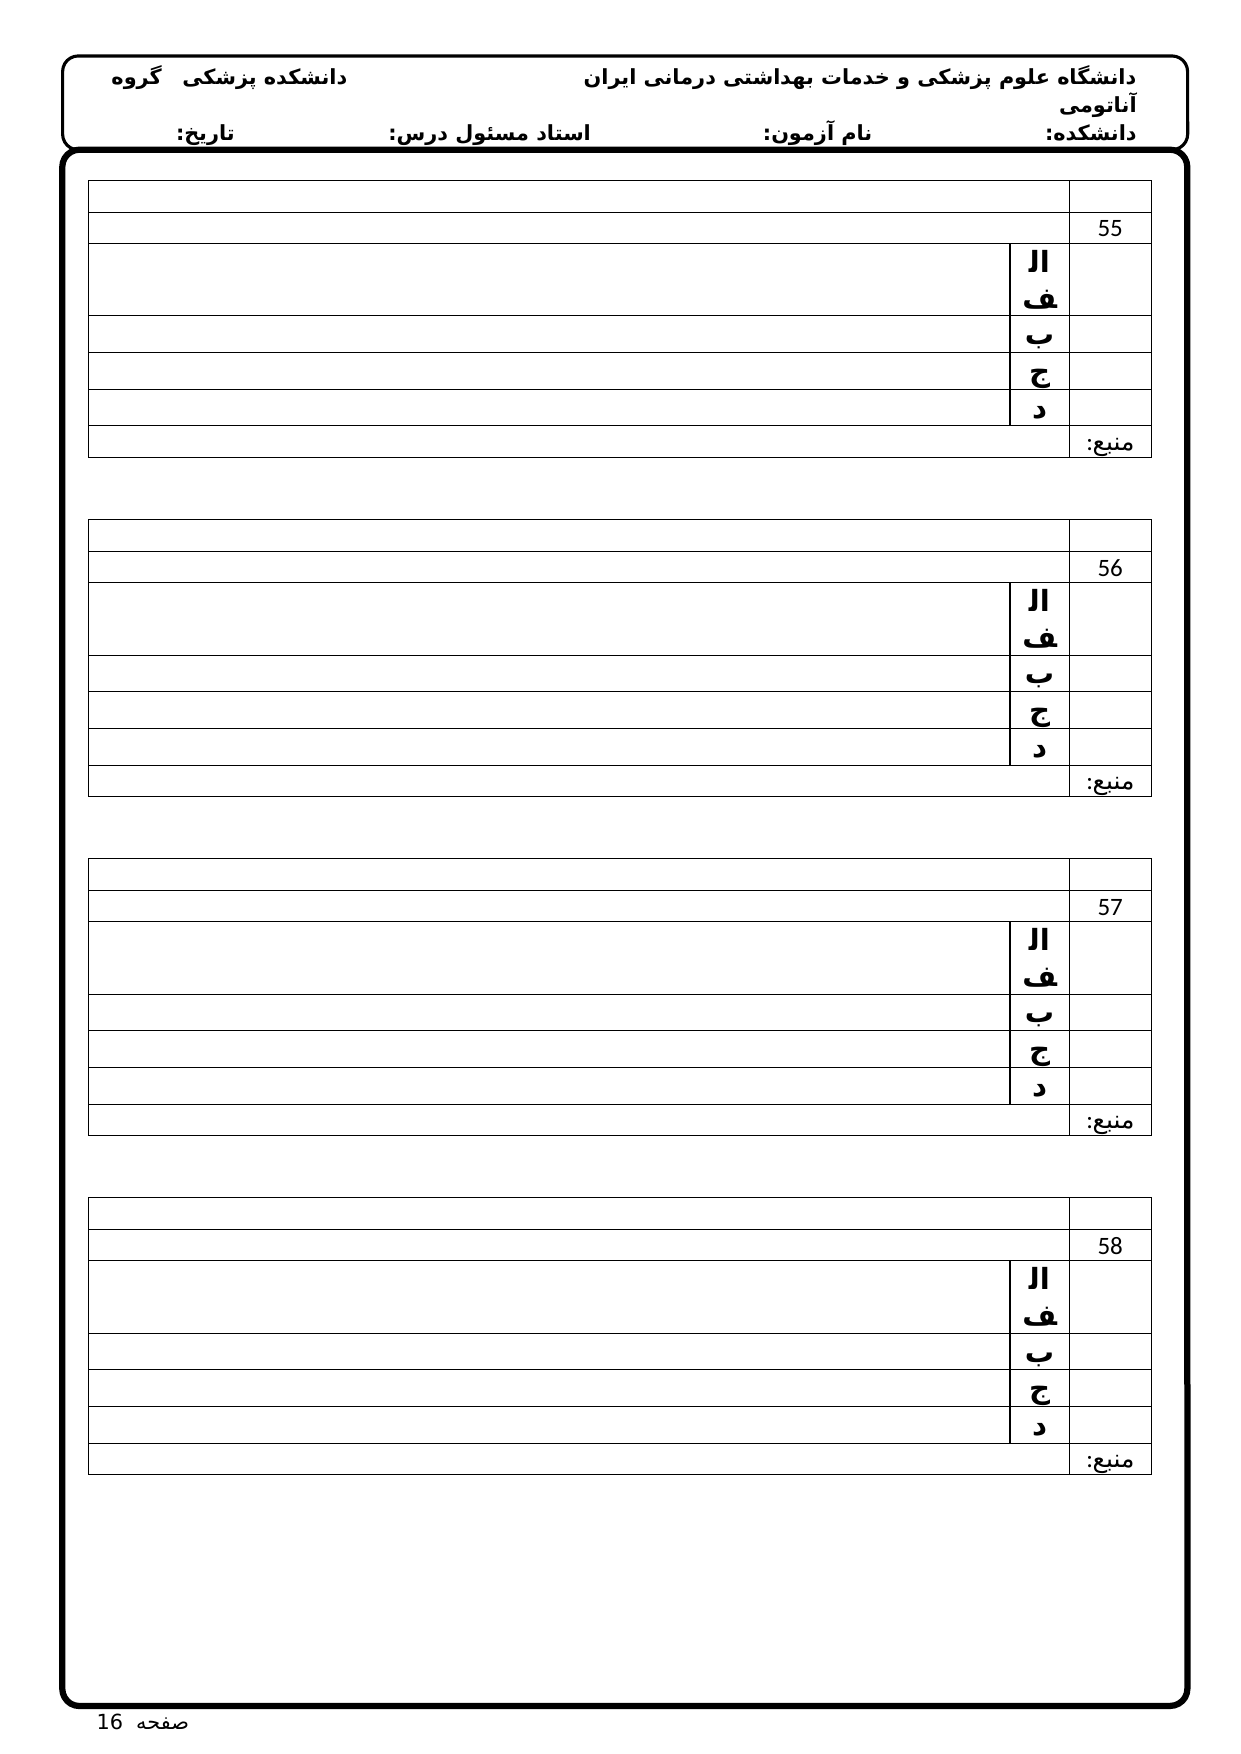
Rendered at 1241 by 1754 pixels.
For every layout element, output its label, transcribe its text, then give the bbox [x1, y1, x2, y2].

table_cell [1070, 1068, 1151, 1103]
table_cell [1070, 656, 1151, 691]
table_cell ج [1011, 1370, 1069, 1406]
table_cell [1070, 995, 1151, 1030]
table_cell [89, 1105, 1069, 1135]
table_cell ج [1011, 353, 1069, 389]
table_cell ب [1011, 316, 1069, 352]
table_cell [89, 1068, 1009, 1103]
table_cell د [1011, 729, 1069, 764]
table_cell [89, 213, 1069, 243]
table_cell [1070, 390, 1151, 425]
table_header [89, 859, 1069, 890]
table_header [1070, 181, 1151, 212]
table_cell [89, 1031, 1009, 1067]
table_cell [89, 692, 1009, 728]
table_cell 58 [1070, 1230, 1151, 1260]
table_cell [89, 656, 1009, 691]
table_cell [89, 353, 1009, 389]
table_header [89, 520, 1069, 551]
table_cell [89, 766, 1069, 796]
table_cell [89, 995, 1009, 1030]
table_cell [1070, 692, 1151, 728]
table_cell 55 [1070, 213, 1151, 243]
table_cell الف [1011, 922, 1069, 993]
table_cell الف [1011, 244, 1069, 315]
table_cell [89, 244, 1009, 315]
table_cell [89, 390, 1009, 425]
table_cell [89, 426, 1069, 457]
table_cell [89, 922, 1009, 993]
table_cell منبع: [1070, 766, 1151, 796]
table_cell ب [1011, 995, 1069, 1030]
table_cell [1070, 1370, 1151, 1406]
table_header [89, 181, 1069, 212]
table_cell [89, 552, 1069, 582]
table_cell الف [1011, 1261, 1069, 1333]
table_cell ب [1011, 656, 1069, 691]
table_header [89, 1198, 1069, 1229]
table_cell د [1011, 390, 1069, 425]
table_header [1070, 520, 1151, 551]
table_cell [1070, 729, 1151, 764]
table_cell ب [1011, 1334, 1069, 1369]
table_cell [89, 1407, 1009, 1443]
table_cell الف [1011, 583, 1069, 654]
table_cell منبع: [1070, 1105, 1151, 1135]
table_cell ج [1011, 1031, 1069, 1067]
table_cell 56 [1070, 552, 1151, 582]
table_cell [89, 583, 1009, 654]
table_cell [1070, 316, 1151, 352]
table_cell [1070, 583, 1151, 654]
table_cell منبع: [1070, 1444, 1151, 1474]
table_cell [1070, 1334, 1151, 1369]
table_cell منبع: [1070, 426, 1151, 457]
table_cell [1070, 1407, 1151, 1443]
table_cell [89, 1334, 1009, 1369]
table_cell [89, 1370, 1009, 1406]
table_cell [1070, 244, 1151, 315]
table_header [1070, 859, 1151, 890]
table_cell 57 [1070, 891, 1151, 921]
table_cell د [1011, 1068, 1069, 1103]
table_cell [1070, 1261, 1151, 1333]
table_header [1070, 1198, 1151, 1229]
table_cell [89, 1230, 1069, 1260]
table_cell [1070, 353, 1151, 389]
table_cell [89, 729, 1009, 764]
table_cell ج [1011, 692, 1069, 728]
table_cell [1070, 1031, 1151, 1067]
table_cell [89, 891, 1069, 921]
table_cell [89, 316, 1009, 352]
table_cell [1070, 922, 1151, 993]
table_cell د [1011, 1407, 1069, 1443]
table_cell [89, 1261, 1009, 1333]
table_cell [89, 1444, 1069, 1474]
